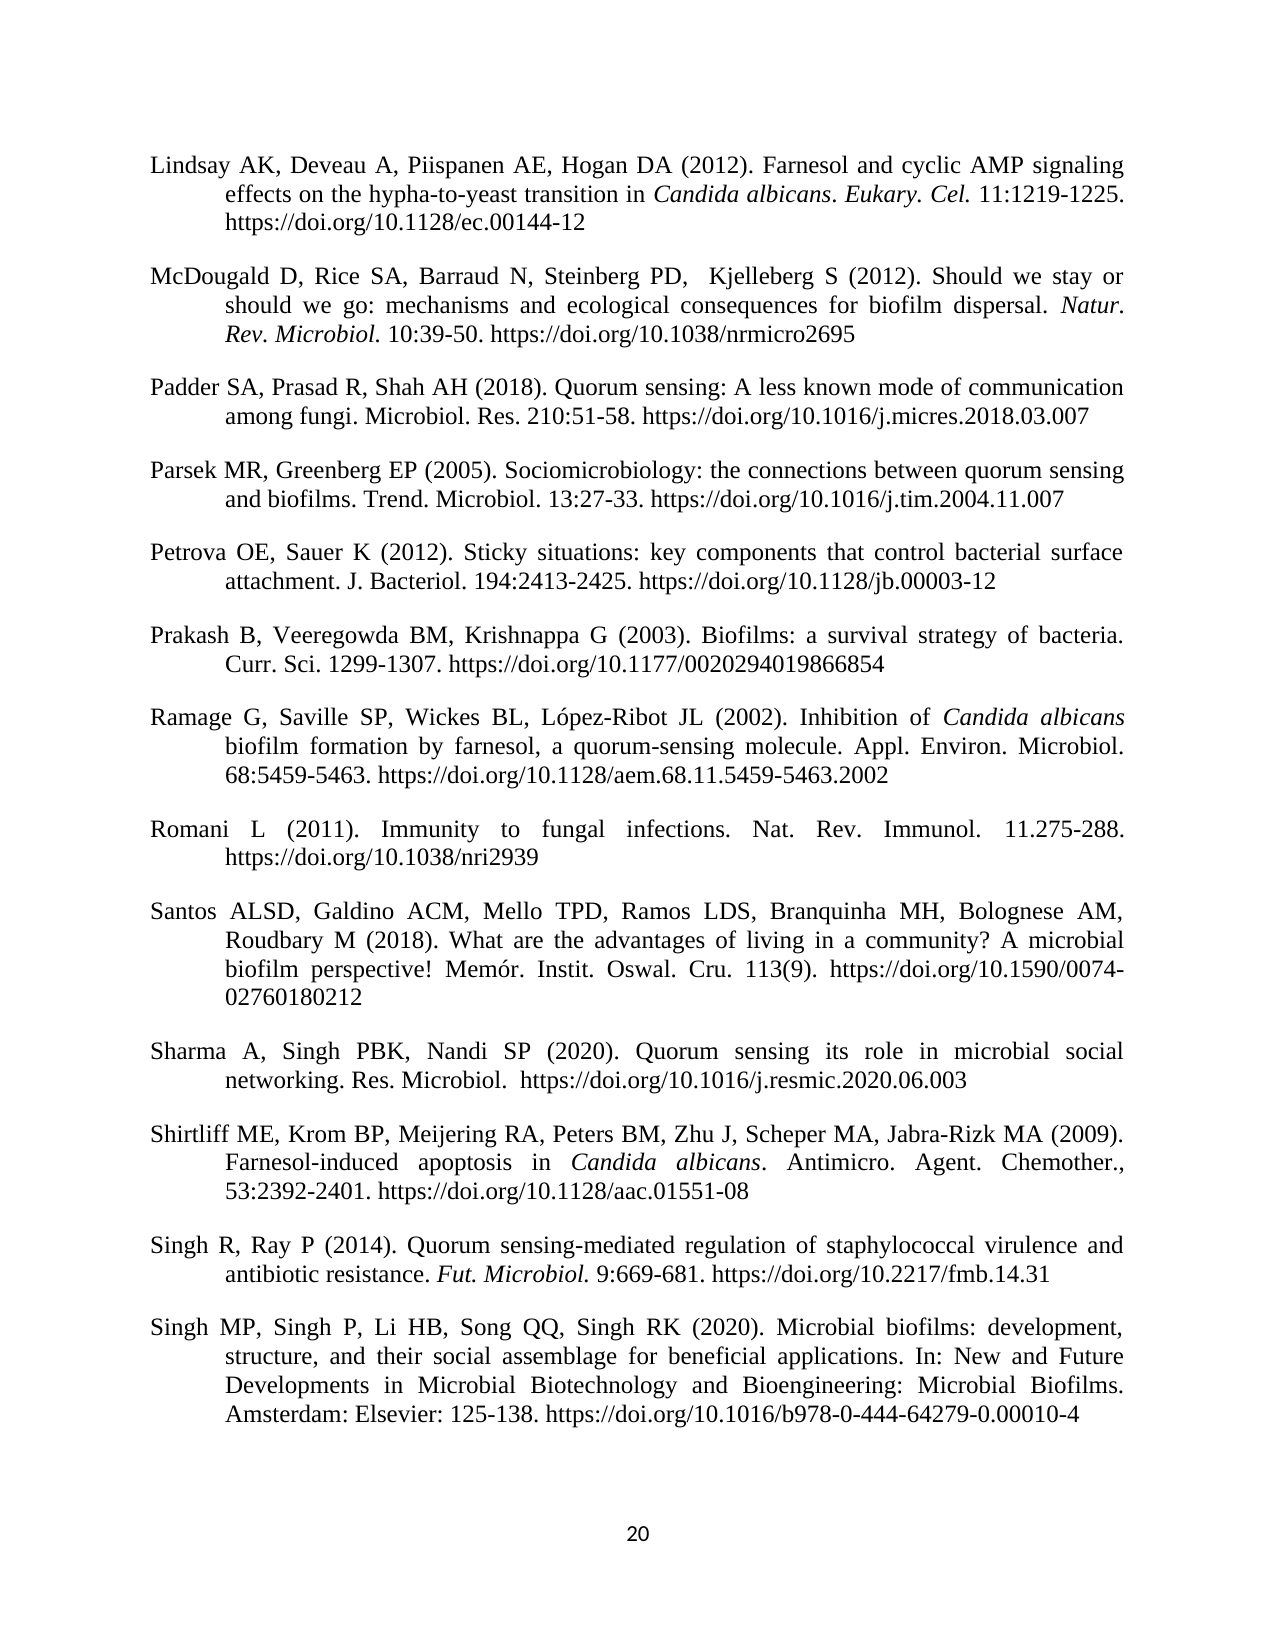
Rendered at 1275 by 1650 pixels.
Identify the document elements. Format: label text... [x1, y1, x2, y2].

text Romani L (2011). Immunity to fungal infections. Nat. Rev. Immunol. 11.275-288. https://doi.org/10.1038/nri2939 [150, 814, 1125, 871]
text McDougald D, Rice SA, Barraud N, Steinberg PD, Kjelleberg S (2012). Should we stay or should we go: mechanisms and ecological consequences for biofilm dispersal. Natur. Rev. Microbiol. 10:39-50. https://doi.org/10.1038/nrmicro2695 [150, 261, 1125, 347]
text Ramage G, Saville SP, Wickes BL, López-Ribot JL (2002). Inhibition of Candida albicans biofilm formation by farnesol, a quorum-sensing molecule. Appl. Environ. Microbiol. 68:5459-5463. https://doi.org/10.1128/aem.68.11.5459-5463.2002 [150, 702, 1125, 789]
text Padder SA, Prasad R, Shah AH (2018). Quorum sensing: A less known mode of communication among fungi. Microbiol. Res. 210:51-58. https://doi.org/10.1016/j.micres.2018.03.007 [150, 372, 1125, 430]
text Shirtliff ME, Krom BP, Meijering RA, Peters BM, Zhu J, Scheper MA, Jabra-Rizk MA (2009). Farnesol-induced apoptosis in Candida albicans. Antimicro. Agent. Chemother., 53:2392-2401. https://doi.org/10.1128/aac.01551-08 [150, 1119, 1125, 1205]
text Sharma A, Singh PBK, Nandi SP (2020). Quorum sensing its role in microbial social networking. Res. Microbiol. https://doi.org/10.1016/j.resmic.2020.06.003 [150, 1036, 1125, 1094]
text Parsek MR, Greenberg EP (2005). Sociomicrobiology: the connections between quorum sensing and biofilms. Trend. Microbiol. 13:27-33. https://doi.org/10.1016/j.tim.2004.11.007 [150, 455, 1125, 512]
text Santos ALSD, Galdino ACM, Mello TPD, Ramos LDS, Branquinha MH, Bolognese AM, Roudbary M (2018). What are the advantages of living in a community? A microbial biofilm perspective! Memór. Instit. Oswal. Cru. 113(9). https://doi.org/10.1590/0074-02760180212 [150, 896, 1125, 1011]
text Prakash B, Veeregowda BM, Krishnappa G (2003). Biofilms: a survival strategy of bacteria. Curr. Sci. 1299-1307. https://doi.org/10.1177/0020294019866854 [150, 620, 1125, 677]
text Singh R, Ray P (2014). Quorum sensing-mediated regulation of staphylococcal virulence and antibiotic resistance. Fut. Microbiol. 9:669-681. https://doi.org/10.2217/fmb.14.31 [150, 1230, 1125, 1287]
text Petrova OE, Sauer K (2012). Sticky situations: key components that control bacterial surface attachment. J. Bacteriol. 194:2413-2425. https://doi.org/10.1128/jb.00003-12 [150, 537, 1125, 595]
text Singh MP, Singh P, Li HB, Song QQ, Singh RK (2020). Microbial biofilms: development, structure, and their social assemblage for beneficial applications. In: New and Future Developments in Microbial Biotechnology and Bioengineering: Microbial Biofilms. Amsterdam: Elsevier: 125-138. https://doi.org/10.1016/b978-0-444-64279-0.00010-4 [150, 1312, 1125, 1427]
text Lindsay AK, Deveau A, Piispanen AE, Hogan DA (2012). Farnesol and cyclic AMP signaling effects on the hypha-to-yeast transition in Candida albicans. Eukary. Cel. 11:1219-1225. https://doi.org/10.1128/ec.00144-12 [150, 150, 1125, 236]
